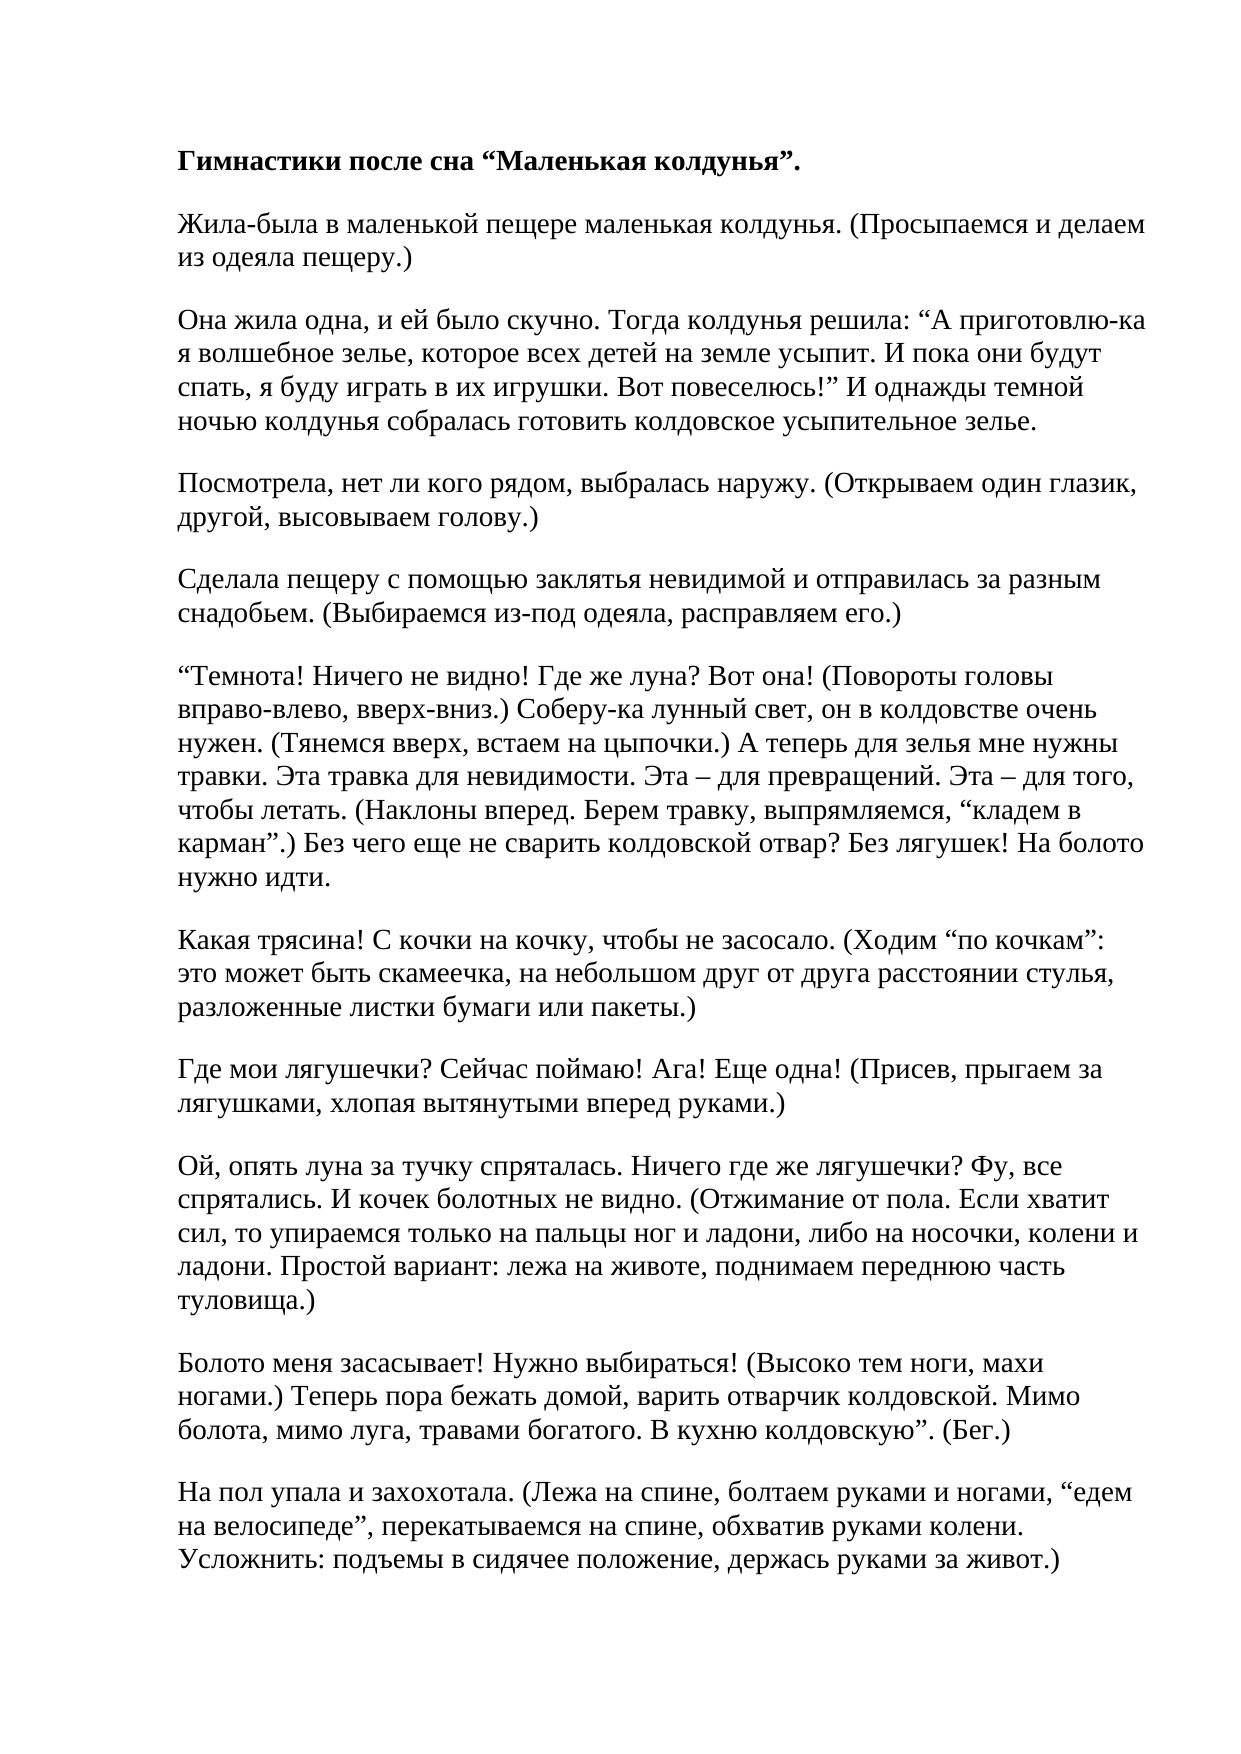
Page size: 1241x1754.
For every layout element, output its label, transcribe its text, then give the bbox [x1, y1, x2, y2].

text Жила-была в маленькой пещере маленькая колдунья. (Просыпаемся и делаем из одеяла пещеру.) [177, 206, 1152, 273]
text Она жила одна, и ей было скучно. Тогда колдунья решила: “А приготовлю-ка я волшебное зелье, которое всех детей на земле усыпит. И пока они будут спать, я буду играть в их игрушки. Вот повеселюсь!” И однажды темной ночью колдунья собралась готовить колдовское усыпительное зелье. [177, 302, 1152, 436]
text Ой, опять луна за тучку спряталась. Ничего где же лягушечки? Фу, все спрятались. И кочек болотных не видно. (Отжимание от пола. Если хватит сил, то упираемся только на пальцы ног и ладони, либо на носочки, колени и ладони. Простой вариант: лежа на животе, поднимаем переднюю часть туловища.) [177, 1148, 1152, 1316]
text Посмотрела, нет ли кого рядом, выбралась наружу. (Открываем один глазик, другой, высовываем голову.) [177, 465, 1152, 532]
text “Темнота! Ничего не видно! Где же луна? Вот она! (Повороты головы вправо-влево, вверх-вниз.) Соберу-ка лунный свет, он в колдовстве очень нужен. (Тянемся вверх, встаем на цыпочки.) А теперь для зелья мне нужны травки. Эта травка для невидимости. Эта – для превращений. Эта – для того, чтобы летать. (Наклоны вперед. Берем травку, выпрямляемся, “кладем в карман”.) Без чего еще не сварить колдовской отвар? Без лягушек! На болото нужно идти. [177, 658, 1152, 893]
text Какая трясина! С кочки на кочку, чтобы не засосало. (Ходим “по кочкам”: это может быть скамеечка, на небольшом друг от друга расстоянии стулья, разложенные листки бумаги или пакеты.) [177, 922, 1152, 1022]
text Где мои лягушечки? Сейчас поймаю! Ага! Еще одна! (Присев, прыгаем за лягушками, хлопая вытянутыми вперед руками.) [177, 1052, 1152, 1119]
text На пол упала и захохотала. (Лежа на спине, болтаем руками и ногами, “едем на велосипеде”, перекатываемся на спине, обхватив руками колени. Усложнить: подъемы в сидячее положение, держась руками за живот.) [177, 1474, 1152, 1575]
text Сделала пещеру с помощью заклятья невидимой и отправилась за разным снадобьем. (Выбираемся из-под одеяла, расправляем его.) [177, 562, 1152, 629]
text Болото меня засасывает! Нужно выбираться! (Высоко тем ноги, махи ногами.) Теперь пора бежать домой, варить отварчик колдовской. Мимо болота, мимо луга, травами богатого. В кухню колдовскую”. (Бег.) [177, 1345, 1152, 1445]
subtitle Гимнастики после сна “Маленькая колдунья”. [177, 143, 1152, 177]
